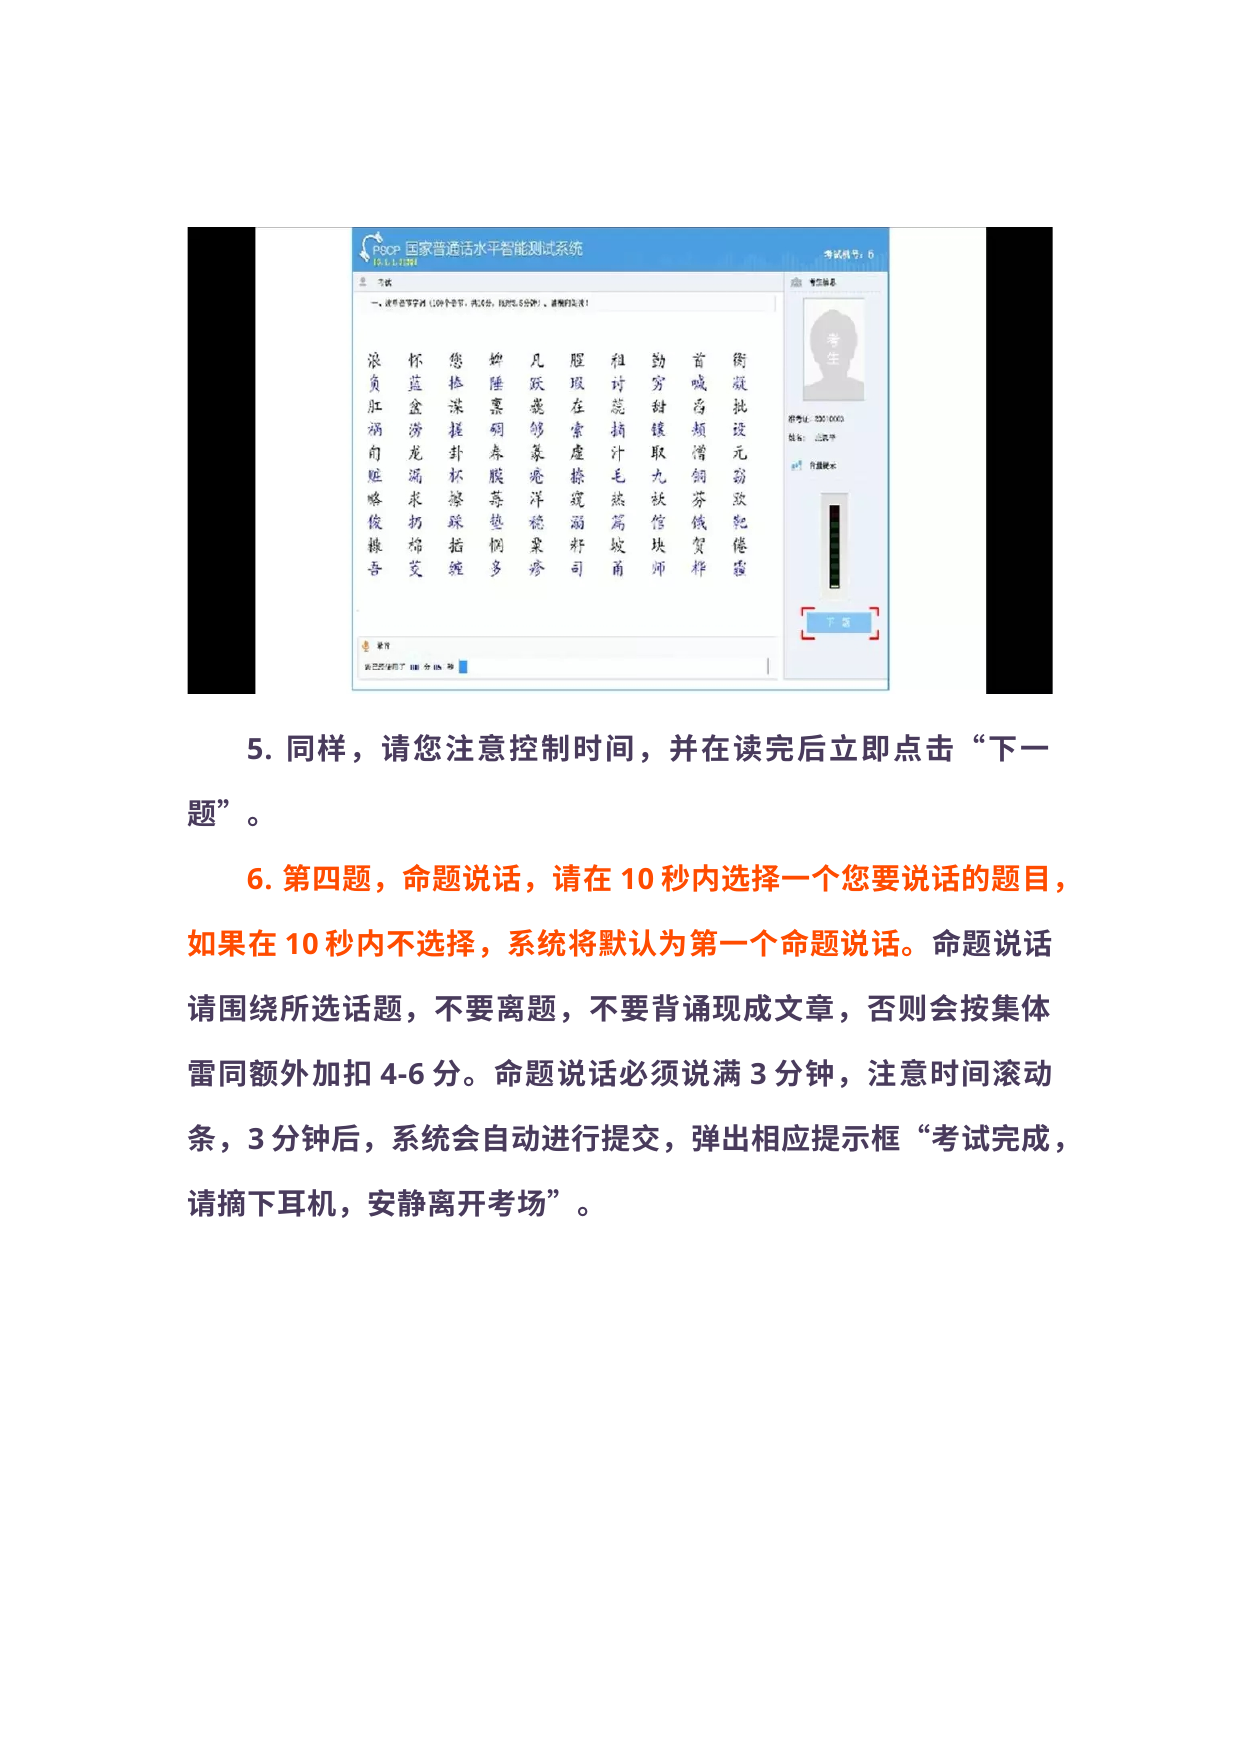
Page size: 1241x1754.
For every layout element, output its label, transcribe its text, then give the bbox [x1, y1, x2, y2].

text 5. 同样，请您注意控制时间，并在读完后立即点击“下一题”。 [187, 714, 1053, 844]
picture [187, 227, 1053, 694]
text 6. 第四题，命题说话，请在10秒内选择一个您要说话的题目，如果在10秒内不选择，系统将默认为第一个命题说话。命题说话请围绕所选话题，不要离题，不要背诵现成文章，否则会按集体雷同额外加扣4-6分。命题说话必须说满3分钟，注意时间滚动条，3分钟后，系统会自动进行提交，弹出相应提示框“考试完成，请摘下耳机，安静离开考场”。 [187, 844, 1053, 1234]
